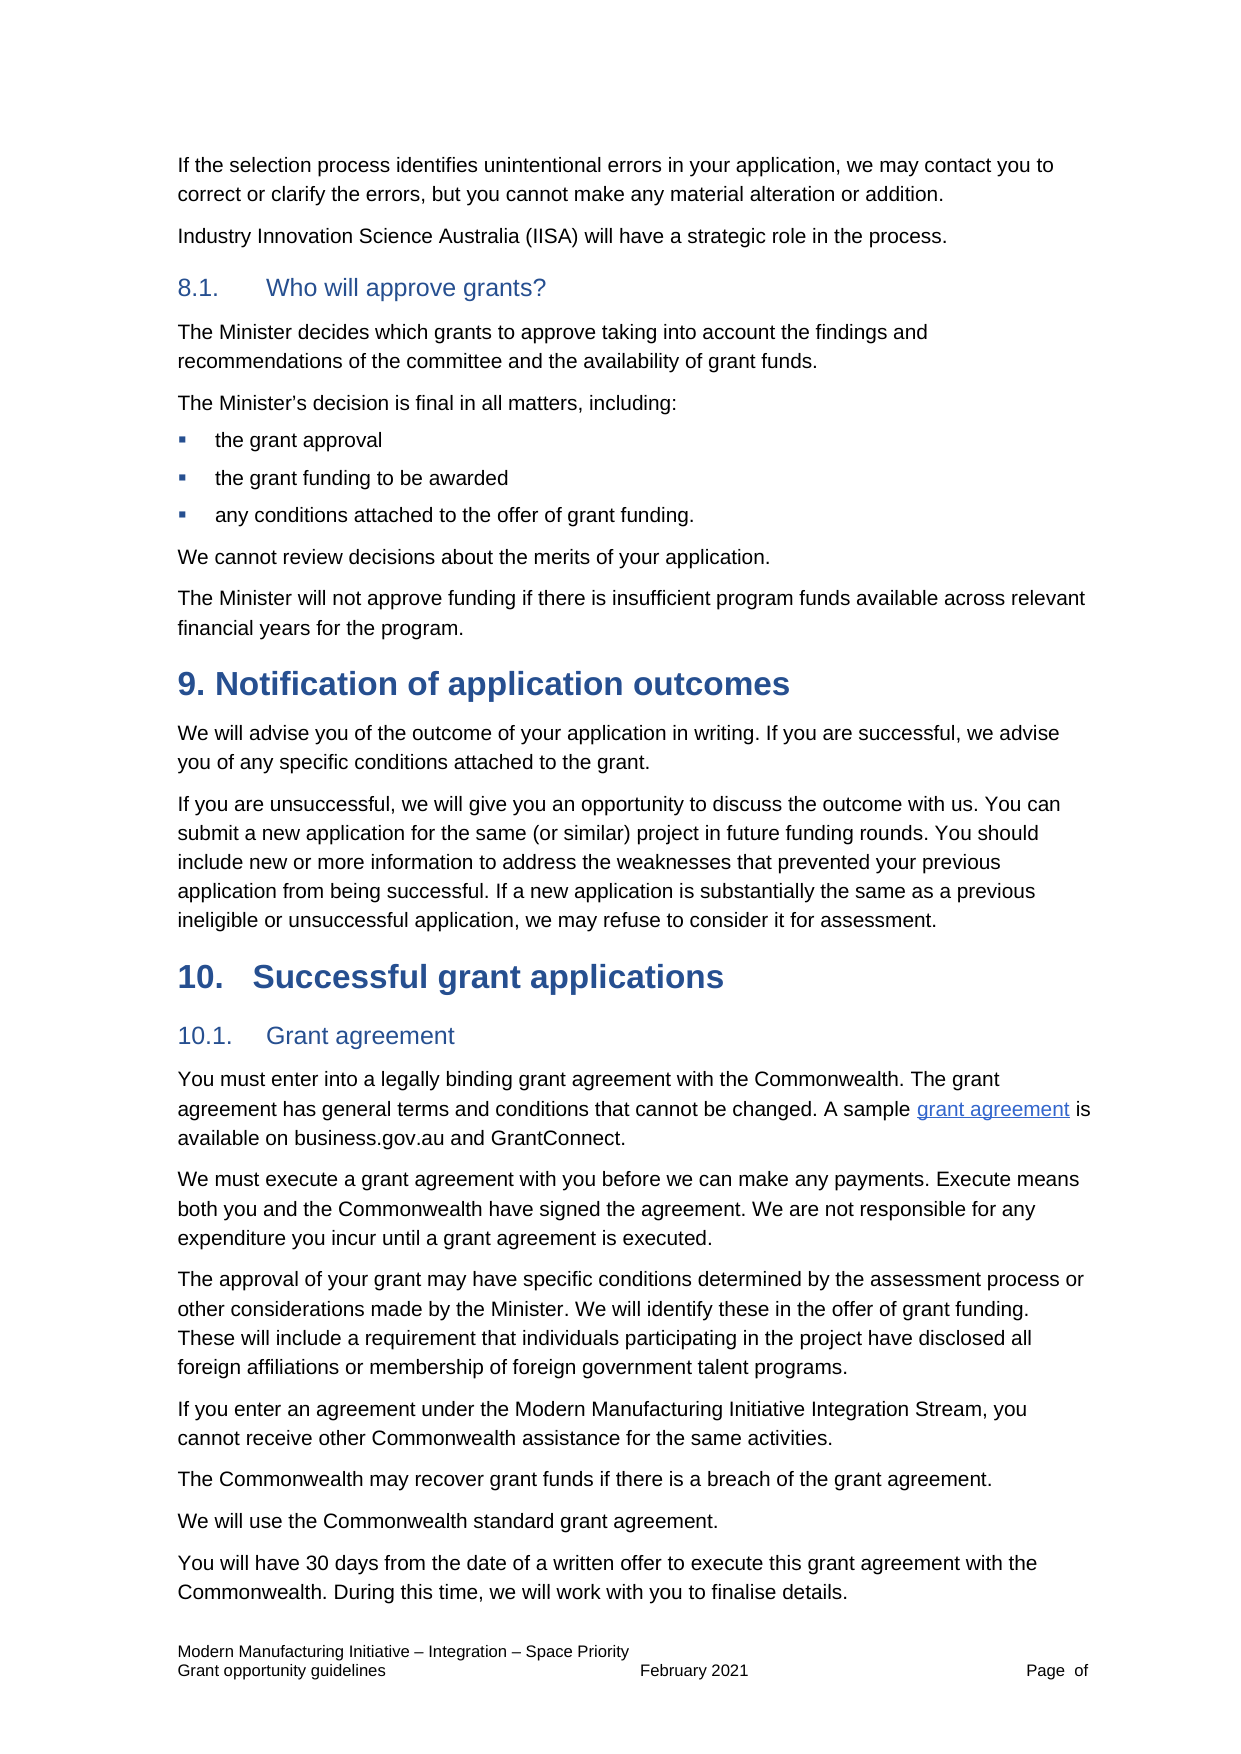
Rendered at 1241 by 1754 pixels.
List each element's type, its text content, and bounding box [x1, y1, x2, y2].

text You will have 30 days from the date of a written offer to execute this grant agreement with the Commonwealth. During this time, we will work with you to finalise details. [177, 1545, 1092, 1604]
text If you are unsuccessful, we will give you an opportunity to discuss the outcome with us. You can submit a new application for the same (or similar) project in future funding rounds. You should include new or more information to address the weaknesses that prevented your previous application from being successful. If a new application is substantially the same as a previous ineligible or unsuccessful application, we may refuse to consider it for assessment. [177, 786, 1092, 932]
subtitle Successful grant applications [177, 957, 1092, 995]
text If you enter an agreement under the Modern Manufacturing Initiative Integration Stream, you cannot receive other Commonwealth assistance for the same activities. [177, 1391, 1092, 1449]
subtitle Grant agreement [177, 1020, 1092, 1049]
text We cannot review decisions about the merits of your application. [177, 539, 1092, 568]
text The Commonwealth may recover grant funds if there is a breach of the grant agreement. [177, 1462, 1092, 1491]
subtitle Notification of application outcomes [177, 664, 1092, 703]
text Industry Innovation Science Australia (IISA) will have a strategic role in the process. [177, 218, 1092, 248]
subtitle Who will approve grants? [177, 273, 1092, 302]
text We will use the Commonwealth standard grant agreement. [177, 1504, 1092, 1533]
text You must enter into a legally binding grant agreement with the Commonwealth. The grant agreement has general terms and conditions that cannot be changed. A sample grant agreement is available on business.gov.au and GrantConnect. [177, 1062, 1092, 1149]
list any conditions attached to the offer of grant funding. [177, 498, 1092, 527]
text If the selection process identifies unintentional errors in your application, we may contact you to correct or clarify the errors, but you cannot make any material alteration or addition. [177, 148, 1092, 206]
list the grant approval [177, 423, 1092, 452]
list the grant funding to be awarded [177, 460, 1092, 489]
text The Minister will not approve funding if there is insufficient program funds available across relevant financial years for the program. [177, 581, 1092, 639]
text We will advise you of the outcome of your application in writing. If you are successful, we advise you of any specific conditions attached to the grant. [177, 715, 1092, 774]
text The Minister decides which grants to approve taking into account the findings and recommendations of the committee and the availability of grant funds. [177, 314, 1092, 373]
text The Minister’s decision is final in all matters, including: [177, 385, 1092, 414]
text The approval of your grant may have specific conditions determined by the assessment process or other considerations made by the Minister. We will identify these in the offer of grant funding. These will include a requirement that individuals participating in the project have disclosed all foreign affiliations or membership of foreign government talent programs. [177, 1262, 1092, 1379]
text We must execute a grant agreement with you before we can make any payments. Execute means both you and the Commonwealth have signed the agreement. We are not responsible for any expenditure you incur until a grant agreement is executed. [177, 1162, 1092, 1249]
